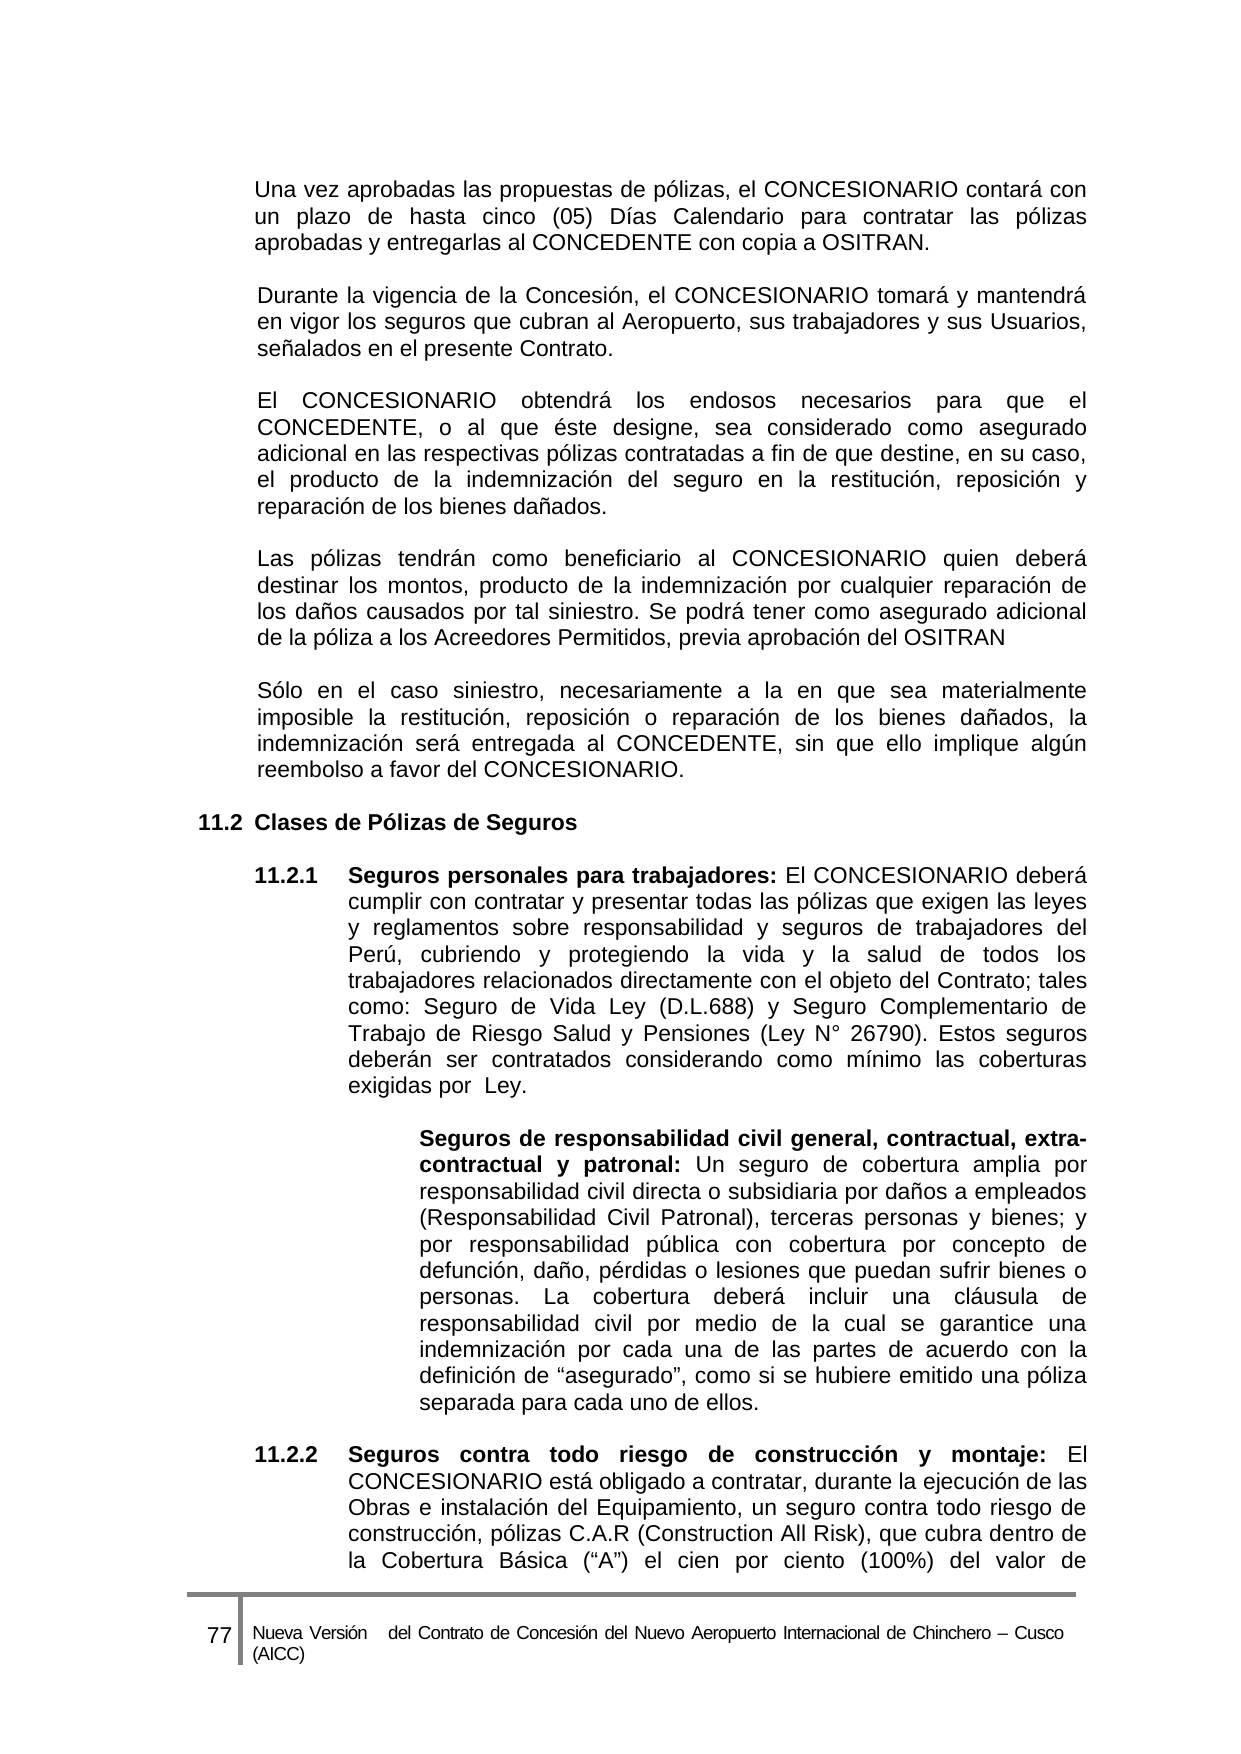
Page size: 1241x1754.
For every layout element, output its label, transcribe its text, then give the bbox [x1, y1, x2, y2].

list Clases de Pólizas de Seguros [198, 809, 1087, 835]
text El CONCESIONARIO obtendrá los endosos necesarios para que el CONCEDENTE, o al que éste designe, sea considerado como asegurado adicional en las respectivas pólizas contratadas a fin de que destine, en su caso, el producto de la indemnización del seguro en la restitución, reposición y reparación de los bienes dañados. [257, 387, 1087, 519]
text Durante la vigencia de la Concesión, el CONCESIONARIO tomará y mantendrá en vigor los seguros que cubran al Aeropuerto, sus trabajadores y sus Usuarios, señalados en el presente Contrato. [257, 282, 1087, 361]
text Sólo en el caso siniestro, necesariamente a la en que sea materialmente imposible la restitución, reposición o reparación de los bienes dañados, la indemnización será entregada al CONCEDENTE, sin que ello implique algún reembolso a favor del CONCESIONARIO. [257, 677, 1087, 782]
text Seguros de responsabilidad civil general, contractual, extra-contractual y patronal: Un seguro de cobertura amplia por responsabilidad civil directa o subsidiaria por daños a empleados (Responsabilidad Civil Patronal), terceras personas y bienes; y por responsabilidad pública con cobertura por concepto de defunción, daño, pérdidas o lesiones que puedan sufrir bienes o personas. La cobertura deberá incluir una cláusula de responsabilidad civil por medio de la cual se garantice una indemnización por cada una de las partes de acuerdo con la definición de “asegurado”, como si se hubiere emitido una póliza separada para cada uno de ellos. [419, 1125, 1087, 1415]
list Seguros personales para trabajadores: El CONCESIONARIO deberá cumplir con contratar y presentar todas las pólizas que exigen las leyes y reglamentos sobre responsabilidad y seguros de trabajadores del Perú, cubriendo y protegiendo la vida y la salud de todos los trabajadores relacionados directamente con el objeto del Contrato; tales como: Seguro de Vida Ley (D.L.688) y Seguro Complementario de Trabajo de Riesgo Salud y Pensiones (Ley N° 26790). Estos seguros deberán ser contratados considerando como mínimo las coberturas exigidas por Ley. [254, 862, 1087, 1099]
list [254, 1441, 1087, 1573]
text Las pólizas tendrán como beneficiario al CONCESIONARIO quien deberá destinar los montos, producto de la indemnización por cualquier reparación de los daños causados por tal siniestro. Se podrá tener como asegurado adicional de la póliza a los Acreedores Permitidos, previa aprobación del OSITRAN [257, 545, 1087, 651]
text Una vez aprobadas las propuestas de pólizas, el CONCESIONARIO contará con un plazo de hasta cinco (05) Días Calendario para contratar las pólizas aprobadas y entregarlas al CONCEDENTE con copia a OSITRAN. [254, 176, 1087, 255]
